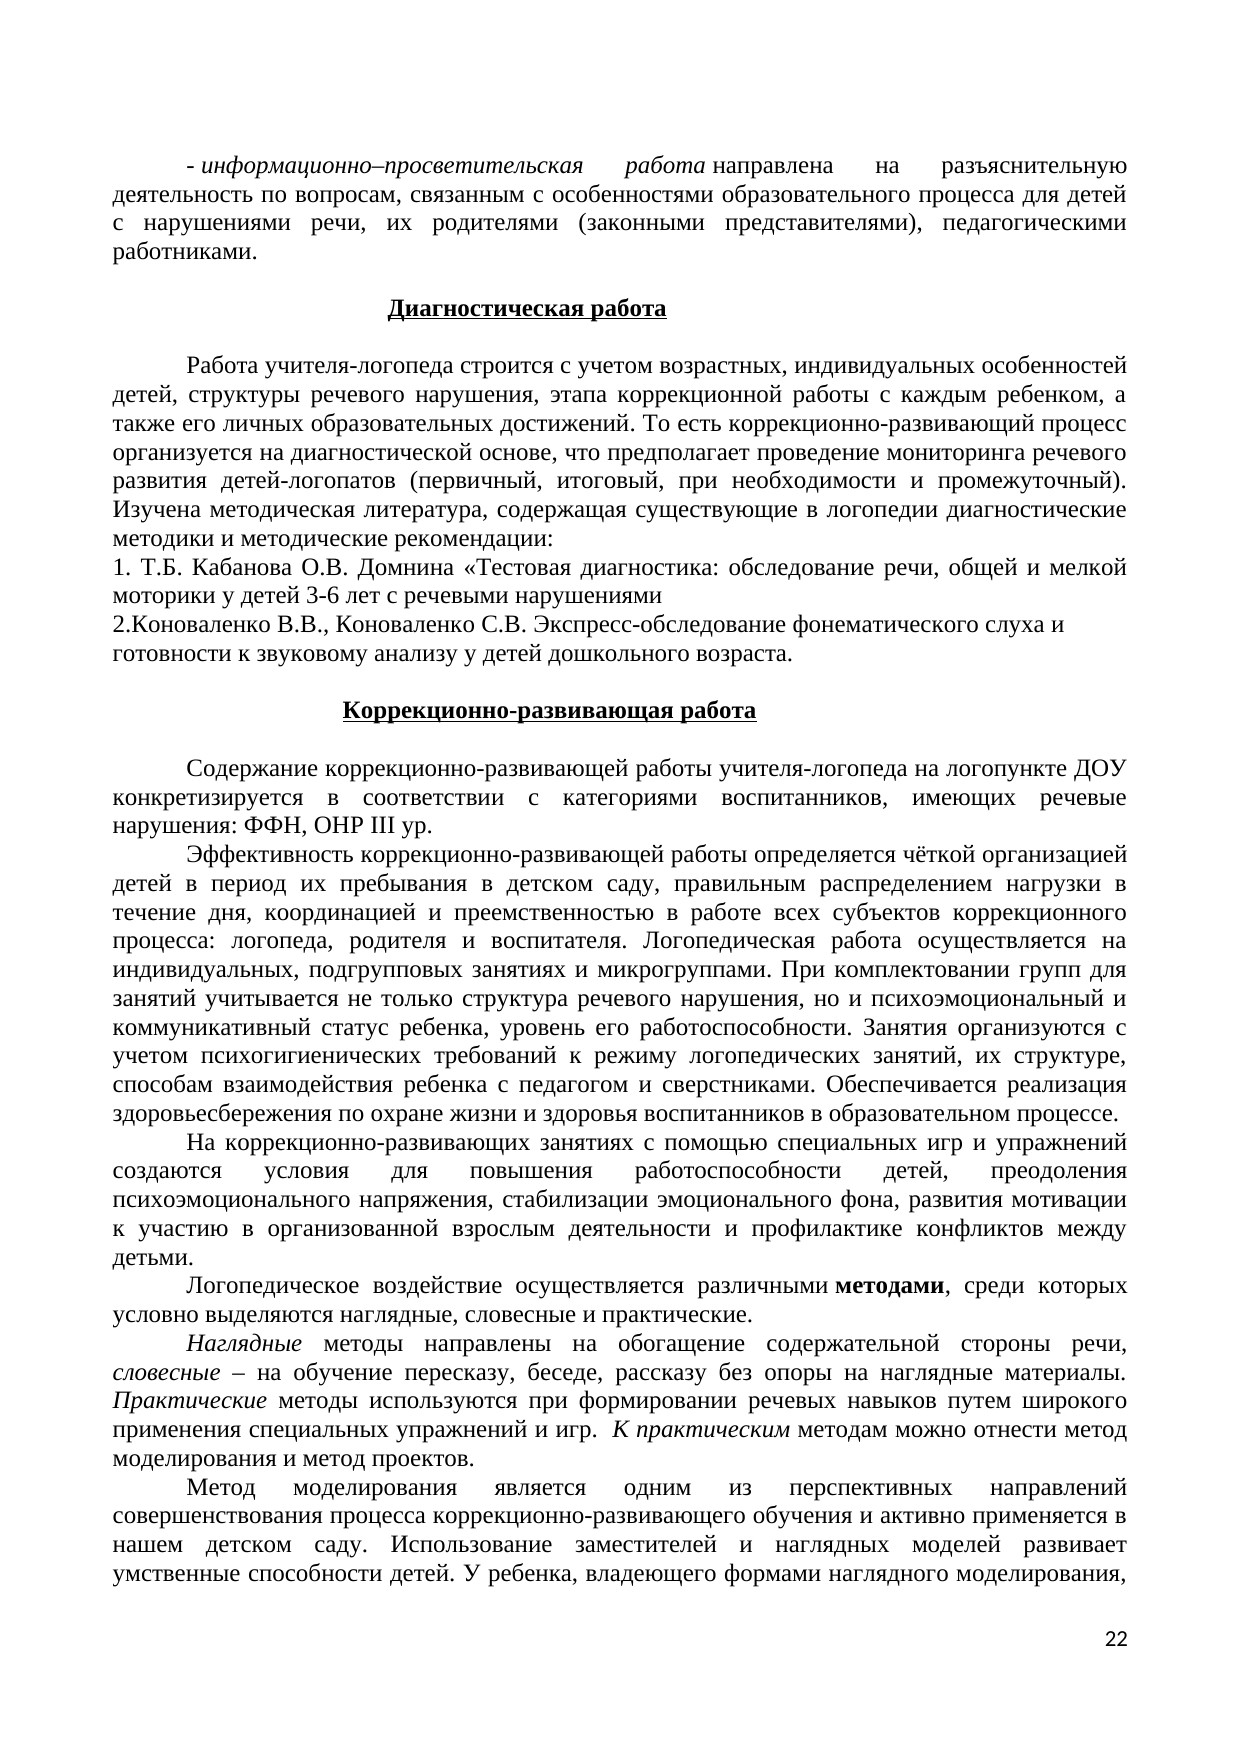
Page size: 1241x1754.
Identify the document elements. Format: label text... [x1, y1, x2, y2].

text Логопедическое воздействие осуществляется различными методами, среди которых условно выделяются наглядные, словесные и практические. [112, 1271, 1128, 1328]
text Наглядные методы направлены на обогащение содержательной стороны речи, словесные – на обучение пересказу, беседе, рассказу без опоры на наглядные материалы. Практические методы используются при формировании речевых навыков путем широкого применения специальных упражнений и игр. К практическим методам можно отнести метод моделирования и метод проектов. [112, 1328, 1128, 1472]
text 1. Т.Б. Кабанова О.В. Домнина «Тестовая диагностика: обследование речи, общей и мелкой моторики у детей 3-6 лет с речевыми нарушениями [112, 552, 1128, 609]
text На коррекционно-развивающих занятиях с помощью специальных игр и упражнений создаются условия для повышения работоспособности детей, преодоления психоэмоционального напряжения, стабилизации эмоционального фона, развития мотивации к участию в организованной взрослым деятельности и профилактике конфликтов между детьми. [112, 1127, 1128, 1271]
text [112, 1472, 1128, 1587]
text Работа учителя-логопеда строится с учетом возрастных, индивидуальных особенностей детей, структуры речевого нарушения, этапа коррекционной работы с каждым ребенком, а также его личных образовательных достижений. То есть коррекционно-развивающий процесс организуется на диагностической основе, что предполагает проведение мониторинга речевого развития детей-логопатов (первичный, итоговый, при необходимости и промежуточный). Изучена методическая литература, содержащая существующие в логопедии диагностические методики и методические рекомендации: [112, 351, 1128, 552]
text Эффективность коррекционно-развивающей работы определяется чёткой организацией детей в период их пребывания в детском саду, правильным распределением нагрузки в течение дня, координацией и преемственностью в работе всех субъектов коррекционного процесса: логопеда, родителя и воспитателя. Логопедическая работа осуществляется на индивидуальных, подгрупповых занятиях и микрогруппами. При комплектовании групп для занятий учитывается не только структура речевого нарушения, но и психоэмоциональный и коммуникативный статус ребенка, уровень его работоспособности. Занятия организуются с учетом психогигиенических требований к режиму логопедических занятий, их структуре, способам взаимодействия ребенка с педагогом и сверстниками. Обеспечивается реализация здоровьесбережения по охране жизни и здоровья воспитанников в образовательном процессе. [112, 839, 1128, 1127]
text 2.Коноваленко В.В., Коноваленко С.В. Экспресс-обследование фонематического слуха и готовности к звуковому анализу у детей дошкольного возраста. [112, 609, 1128, 667]
text Содержание коррекционно-развивающей работы учителя-логопеда на логопункте ДОУ конкретизируется в соответствии с категориями воспитанников, имеющих речевые нарушения: ФФН, ОНР III ур. [112, 753, 1128, 839]
text Диагностическая работа [112, 293, 1128, 322]
text - информационно–просветительская работа направлена на разъяснительную деятельность по вопросам, связанным с особенностями образовательного процесса для детей с нарушениями речи, их родителями (законными представителями), педагогическими работниками. [112, 150, 1128, 265]
text Коррекционно-развивающая работа [186, 696, 1128, 724]
